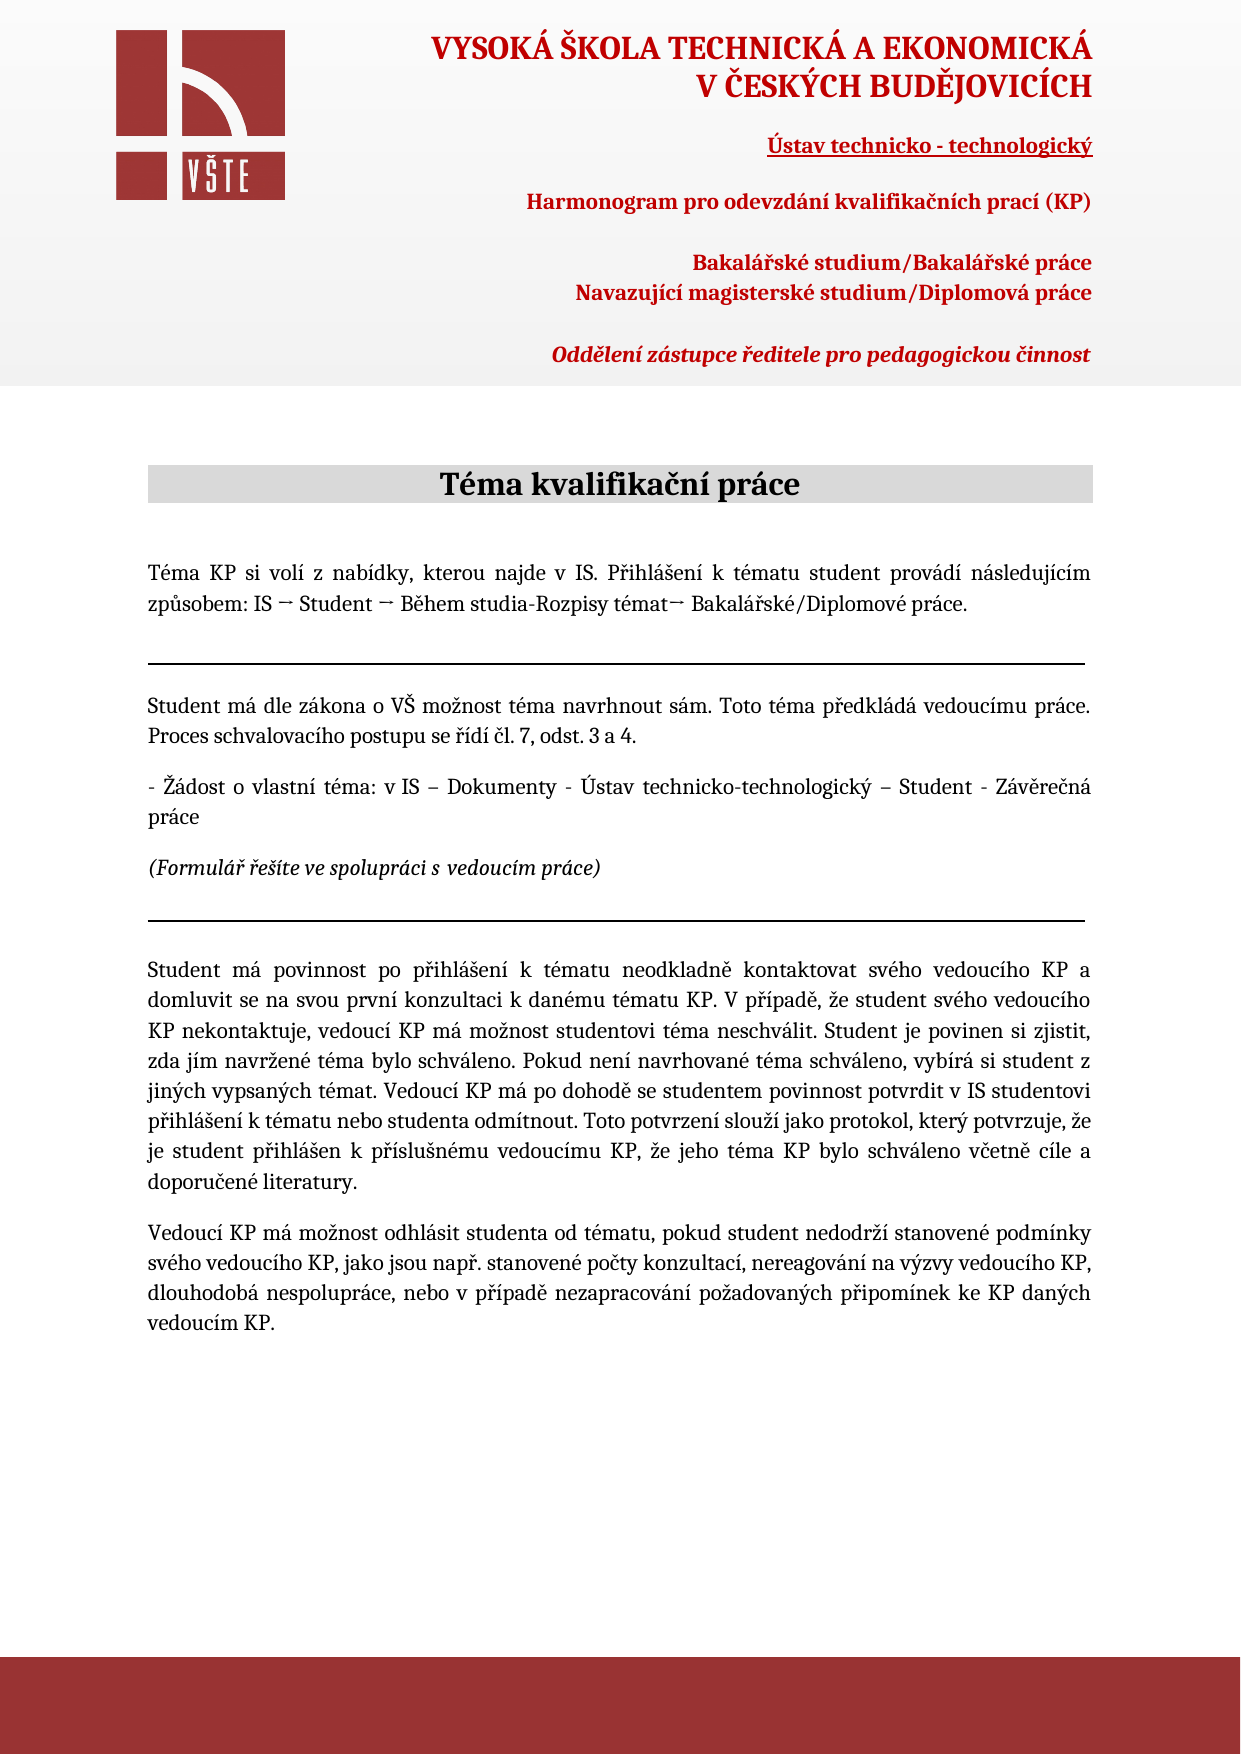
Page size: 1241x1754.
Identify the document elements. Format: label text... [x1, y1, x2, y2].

text (Formulář řešíte ve spolupráci s vedoucím práce) [148, 855, 1093, 881]
text Téma KP si volí z nabídky, kterou najde v IS. Přihlášení k tématu student provádí následujícím způsobem: IS → Student → Během studia-Rozpisy témat→ Bakalářské/Diplomové práce. [148, 560, 1093, 617]
text Téma kvalifikační práce [148, 465, 1093, 503]
text - Žádost o vlastní téma: v IS – Dokumenty - Ústav technicko-technologický – Student - Závěrečná práce [148, 774, 1093, 830]
text Vedoucí KP má možnost odhlásit studenta od tématu, pokud student nedodrží stanovené podmínky svého vedoucího KP, jako jsou např. stanovené počty konzultací, nereagování na výzvy vedoucího KP, dlouhodobá nespolupráce, nebo v případě nezapracování požadovaných připomínek ke KP daných vedoucím KP. [148, 1219, 1093, 1336]
text Student má povinnost po přihlášení k tématu neodkladně kontaktovat svého vedoucího KP a domluvit se na svou první konzultaci k danému tématu KP. V případě, že student svého vedoucího KP nekontaktuje, vedoucí KP má možnost studentovi téma neschválit. Student je povinen si zjistit, zda jím navržené téma bylo schváleno. Pokud není navrhované téma schváleno, vybírá si student z jiných vypsaných témat. Vedoucí KP má po dohodě se studentem povinnost potvrdit v IS studentovi přihlášení k tématu nebo studenta odmítnout. Toto potvrzení slouží jako protokol, který potvrzuje, že je student přihlášen k příslušnému vedoucímu KP, že jeho téma KP bylo schváleno včetně cíle a doporučené literatury. [148, 957, 1093, 1195]
text Student má dle zákona o VŠ možnost téma navrhnout sám. Toto téma předkládá vedoucímu práce. Proces schvalovacího postupu se řídí čl. 7, odst. 3 a 4. [148, 692, 1093, 749]
picture [116, 30, 285, 200]
